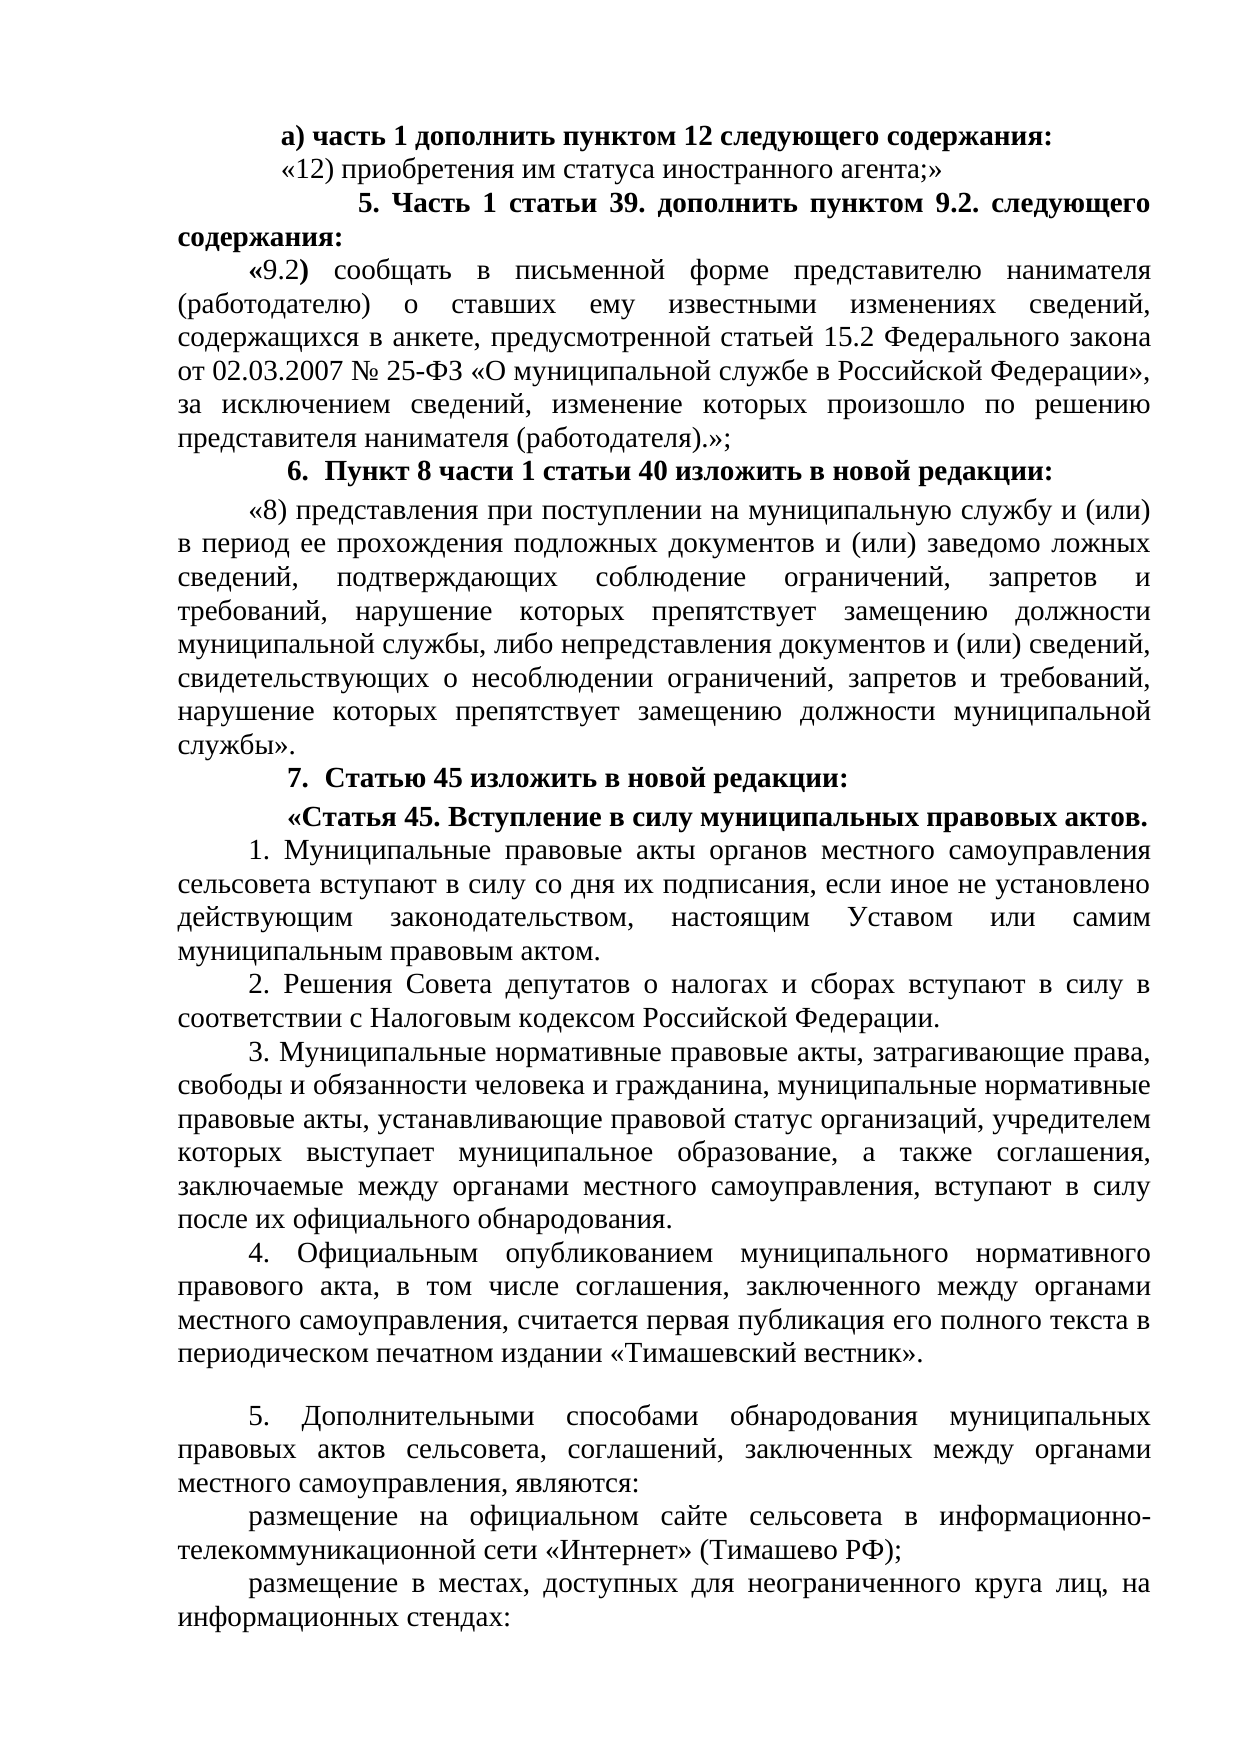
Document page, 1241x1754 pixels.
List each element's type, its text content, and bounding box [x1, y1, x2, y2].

text а) часть 1 дополнить пунктом 12 следующего содержания: [177, 118, 1152, 152]
list Пункт 8 части 1 статьи 40 изложить в новой редакции: [287, 453, 1152, 487]
text «12) приобретения им статуса иностранного агента;» [177, 152, 1152, 185]
text 3. Муниципальные нормативные правовые акты, затрагивающие права, свободы и обязанности человека и гражданина, муниципальные нормативные правовые акты, устанавливающие правовой статус организаций, учредителем которых выступает муниципальное образование, а также соглашения, заключаемые между органами местного самоуправления, вступают в силу после их официального обнародования. [177, 1034, 1152, 1235]
text 2. Решения Совета депутатов о налогах и сборах вступают в силу в соответствии с Налоговым кодексом Российской Федерации. [177, 967, 1152, 1034]
text размещение на официальном сайте сельсовета в информационно-телекоммуникационной сети «Интернет» (Тимашево РФ); [177, 1498, 1152, 1566]
list Статью 45 изложить в новой редакции: [287, 760, 1152, 794]
text 4. Официальным опубликованием муниципального нормативного правового акта, в том числе соглашения, заключенного между органами местного самоуправления, считается первая публикация его полного текста в периодическом печатном издании «Тимашевский вестник». [177, 1235, 1152, 1369]
text 5. Часть 1 статьи 39. дополнить пунктом 9.2. следующего содержания: [177, 185, 1152, 252]
text «9.2) сообщать в письменной форме представителю нанимателя (работодателю) о ставших ему известными изменениях сведений, содержащихся в анкете, предусмотренной статьей 15.2 Федерального закона от 02.03.2007 № 25-ФЗ «О муниципальной службе в Российской Федерации», за исключением сведений, изменение которых произошло по решению представителя нанимателя (работодателя).»; [177, 252, 1152, 453]
text «Статья 45. Вступление в силу муниципальных правовых актов. [287, 799, 1152, 832]
text «8) представления при поступлении на муниципальную службу и (или) в период ее прохождения подложных документов и (или) заведомо ложных сведений, подтверждающих соблюдение ограничений, запретов и требований, нарушение которых препятствует замещению должности муниципальной службы, либо непредставления документов и (или) сведений, свидетельствующих о несоблюдении ограничений, запретов и требований, нарушение которых препятствует замещению должности муниципальной службы». [177, 492, 1152, 760]
text размещение в местах, доступных для неограниченного круга лиц, на информационных стендах: [177, 1566, 1152, 1633]
text 1. Муниципальные правовые акты органов местного самоуправления сельсовета вступают в силу со дня их подписания, если иное не установлено действующим законодательством, настоящим Уставом или самим муниципальным правовым актом. [177, 832, 1152, 967]
text 5. Дополнительными способами обнародования муниципальных правовых актов сельсовета, соглашений, заключенных между органами местного самоуправления, являются: [177, 1398, 1152, 1498]
